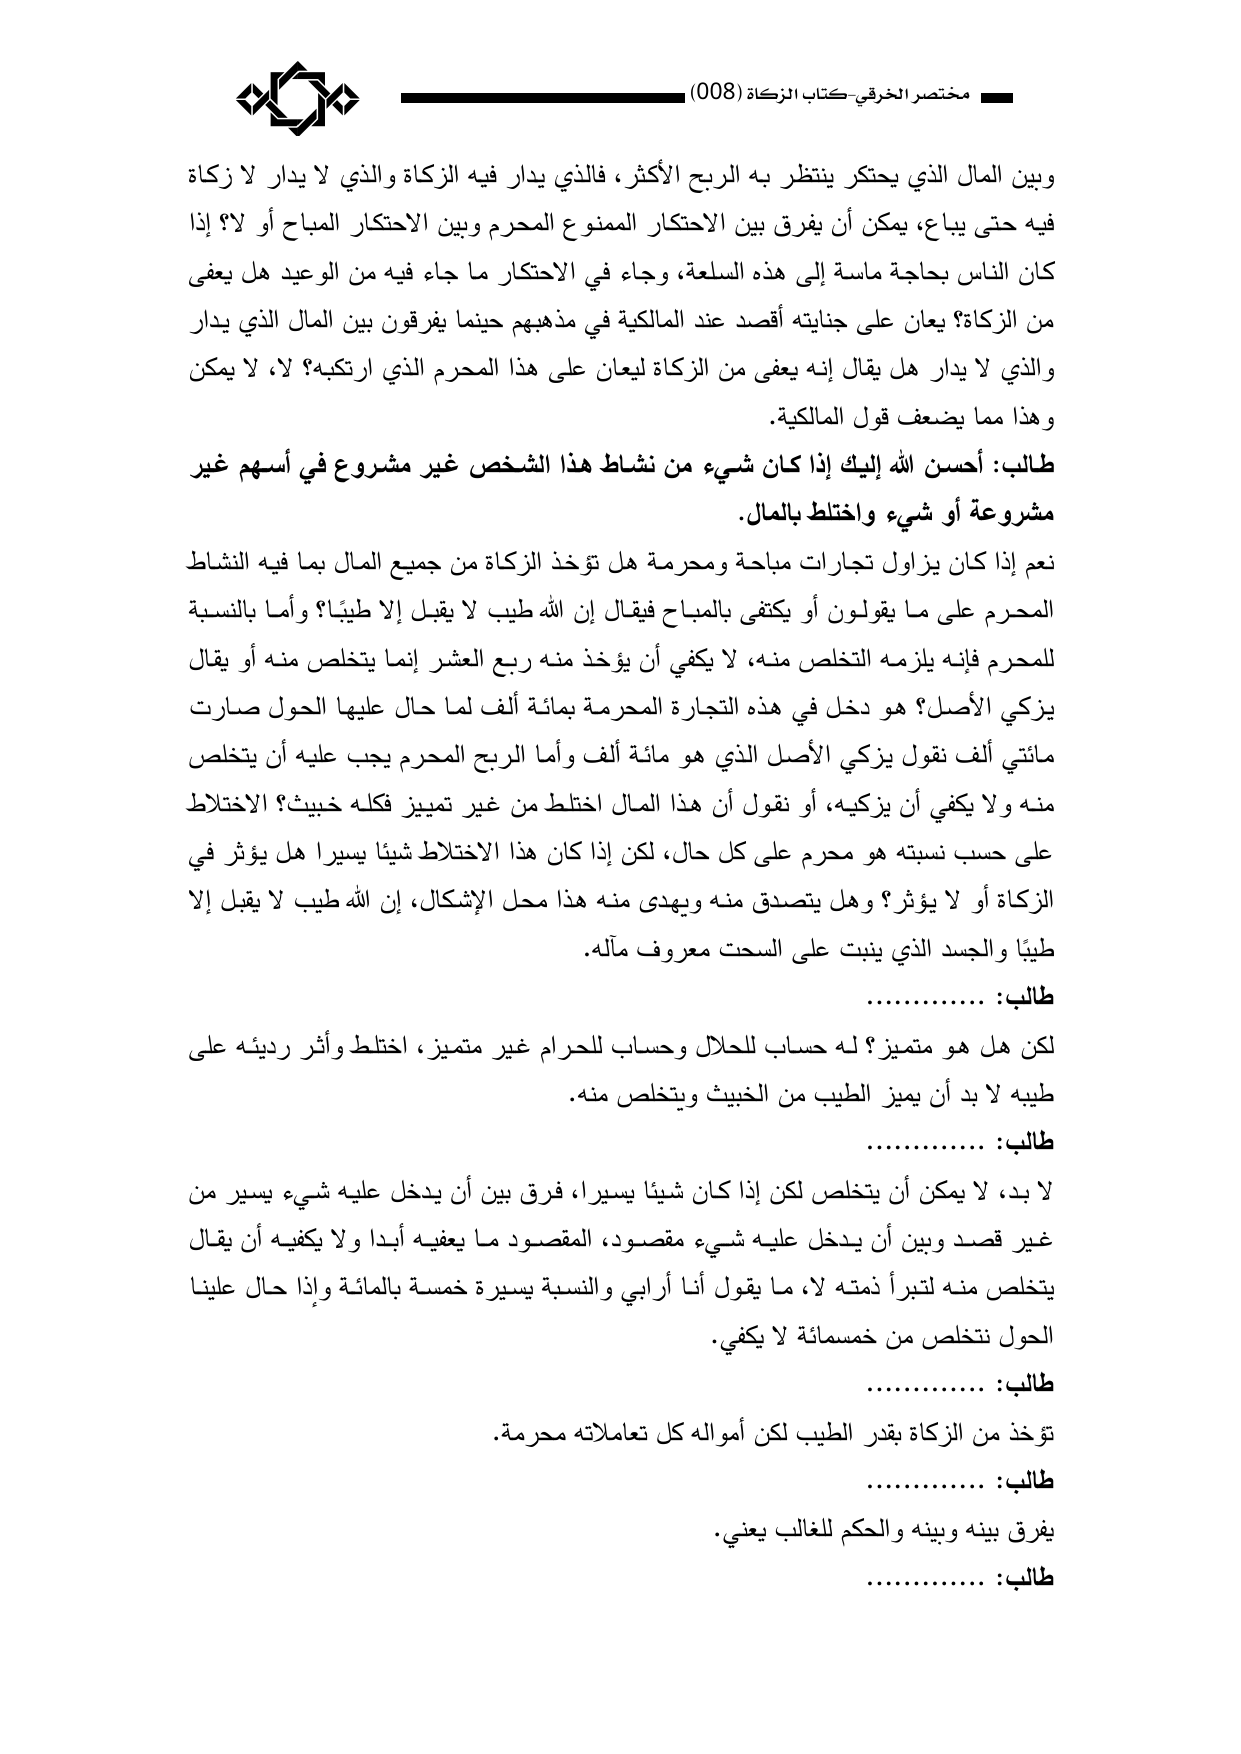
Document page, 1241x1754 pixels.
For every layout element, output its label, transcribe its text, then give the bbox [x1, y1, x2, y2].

text طالب: ............. [187, 1553, 1053, 1601]
text نعم إذا كان يزاول تجارات مباحة ومحرمة هل تؤخذ الزكاة من جميع المال بما فيه النشاط المحرم على ما يقولون أو يكتفى بالمباح فيقال إن الله طيب لا يقبل إلا طيبًا؟ وأما بالنسبة للمحرم فإنه يلزمه التخلص منه، لا يكفي أن يؤخذ منه ربع العشر إنما يتخلص منه أو يقال يزكي الأصل؟ هو دخل في هذه التجارة المحرمة بمائة ألف لما حال عليها الحول صارت مائتي ألف نقول يزكي الأصل الذي هو مائة ألف وأما الربح المحرم يجب عليه أن يتخلص منه ولا يكفي أن يزكيه، أو نقول أن هذا المال اختلط من غير تمييز فكله خبيث؟ الاختلاط على حسب نسبته هو محرم على كل حال، لكن إذا كان هذا الاختلاط شيئا يسيرا هل يؤثر في الزكاة أو لا يؤثر؟ وهل يتصدق منه ويهدى منه هذا محل الإشكال، إن الله طيب لا يقبل إلا طيبًا والجسد الذي ينبت على السحت معروف مآله. [187, 537, 1053, 972]
text طالب: أحسن الله إليك إذا كان شيء من نشاط هذا الشخص غير مشروع في أسهم غير مشروعة أو شيء واختلط بالمال. [187, 440, 1053, 537]
text طالب: ............. [187, 972, 1053, 1021]
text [187, 150, 1053, 440]
text طالب: ............. [187, 1456, 1053, 1504]
text لا بد، لا يمكن أن يتخلص لكن إذا كان شيئا يسيرا، فرق بين أن يدخل عليه شيء يسير من غير قصد وبين أن يدخل عليه شيء مقصود، المقصود ما يعفيه أبدا ولا يكفيه أن يقال يتخلص منه لتبرأ ذمته لا، ما يقول أنا أرابي والنسبة يسيرة خمسة بالمائة وإذا حال علينا الحول نتخلص من خمسمائة لا يكفي. [187, 1166, 1053, 1359]
text تؤخذ من الزكاة بقدر الطيب لكن أمواله كل تعاملاته محرمة. [187, 1408, 1053, 1456]
text طالب: ............. [187, 1117, 1053, 1166]
text لكن هل هو متميز؟ له حساب للحلال وحساب للحرام غير متميز، اختلط وأثر رديئه على طيبه لا بد أن يميز الطيب من الخبيث ويتخلص منه. [187, 1021, 1053, 1117]
text طالب: ............. [187, 1359, 1053, 1408]
text يفرق بينه وبينه والحكم للغالب يعني. [187, 1504, 1053, 1553]
